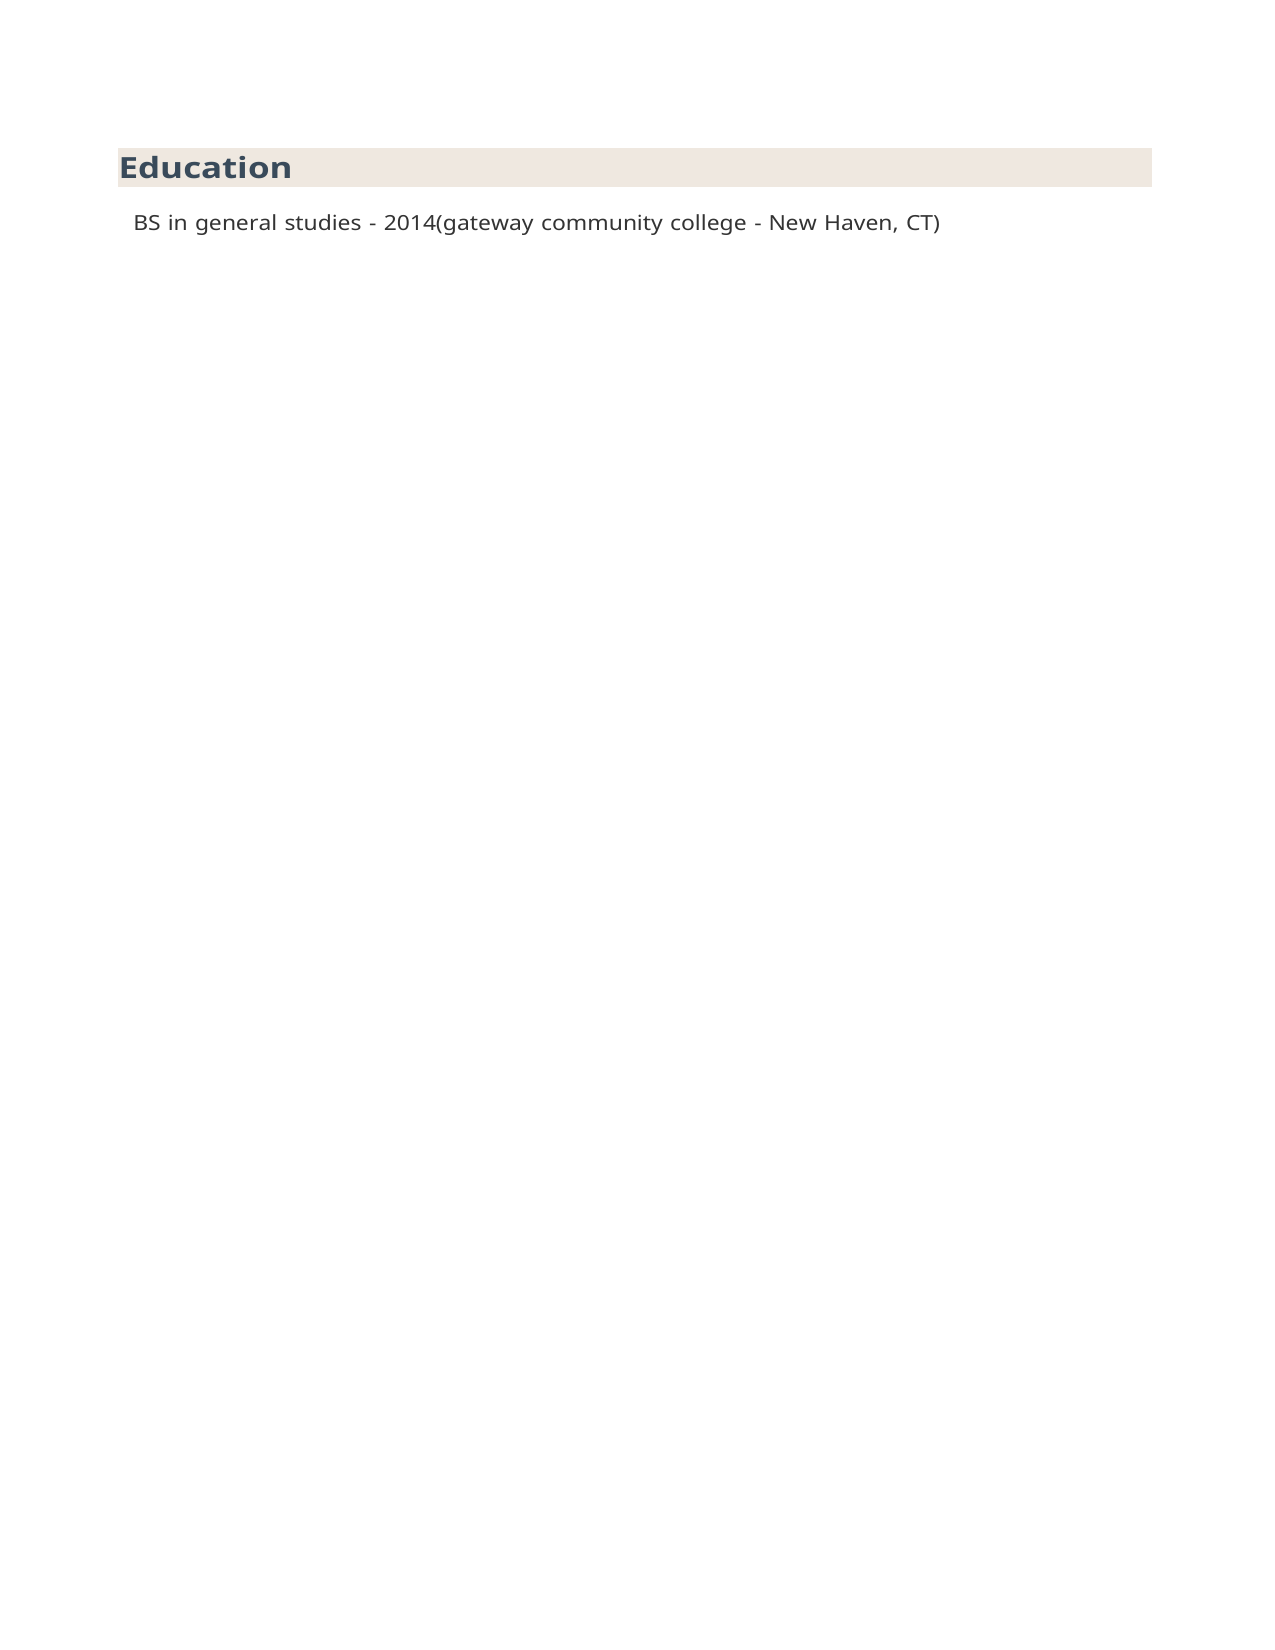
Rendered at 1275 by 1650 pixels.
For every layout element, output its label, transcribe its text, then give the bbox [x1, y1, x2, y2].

subtitle Education [118, 147, 1162, 187]
text BS in general studies - 2014(gateway community college - New Haven, CT) [133, 208, 1162, 237]
